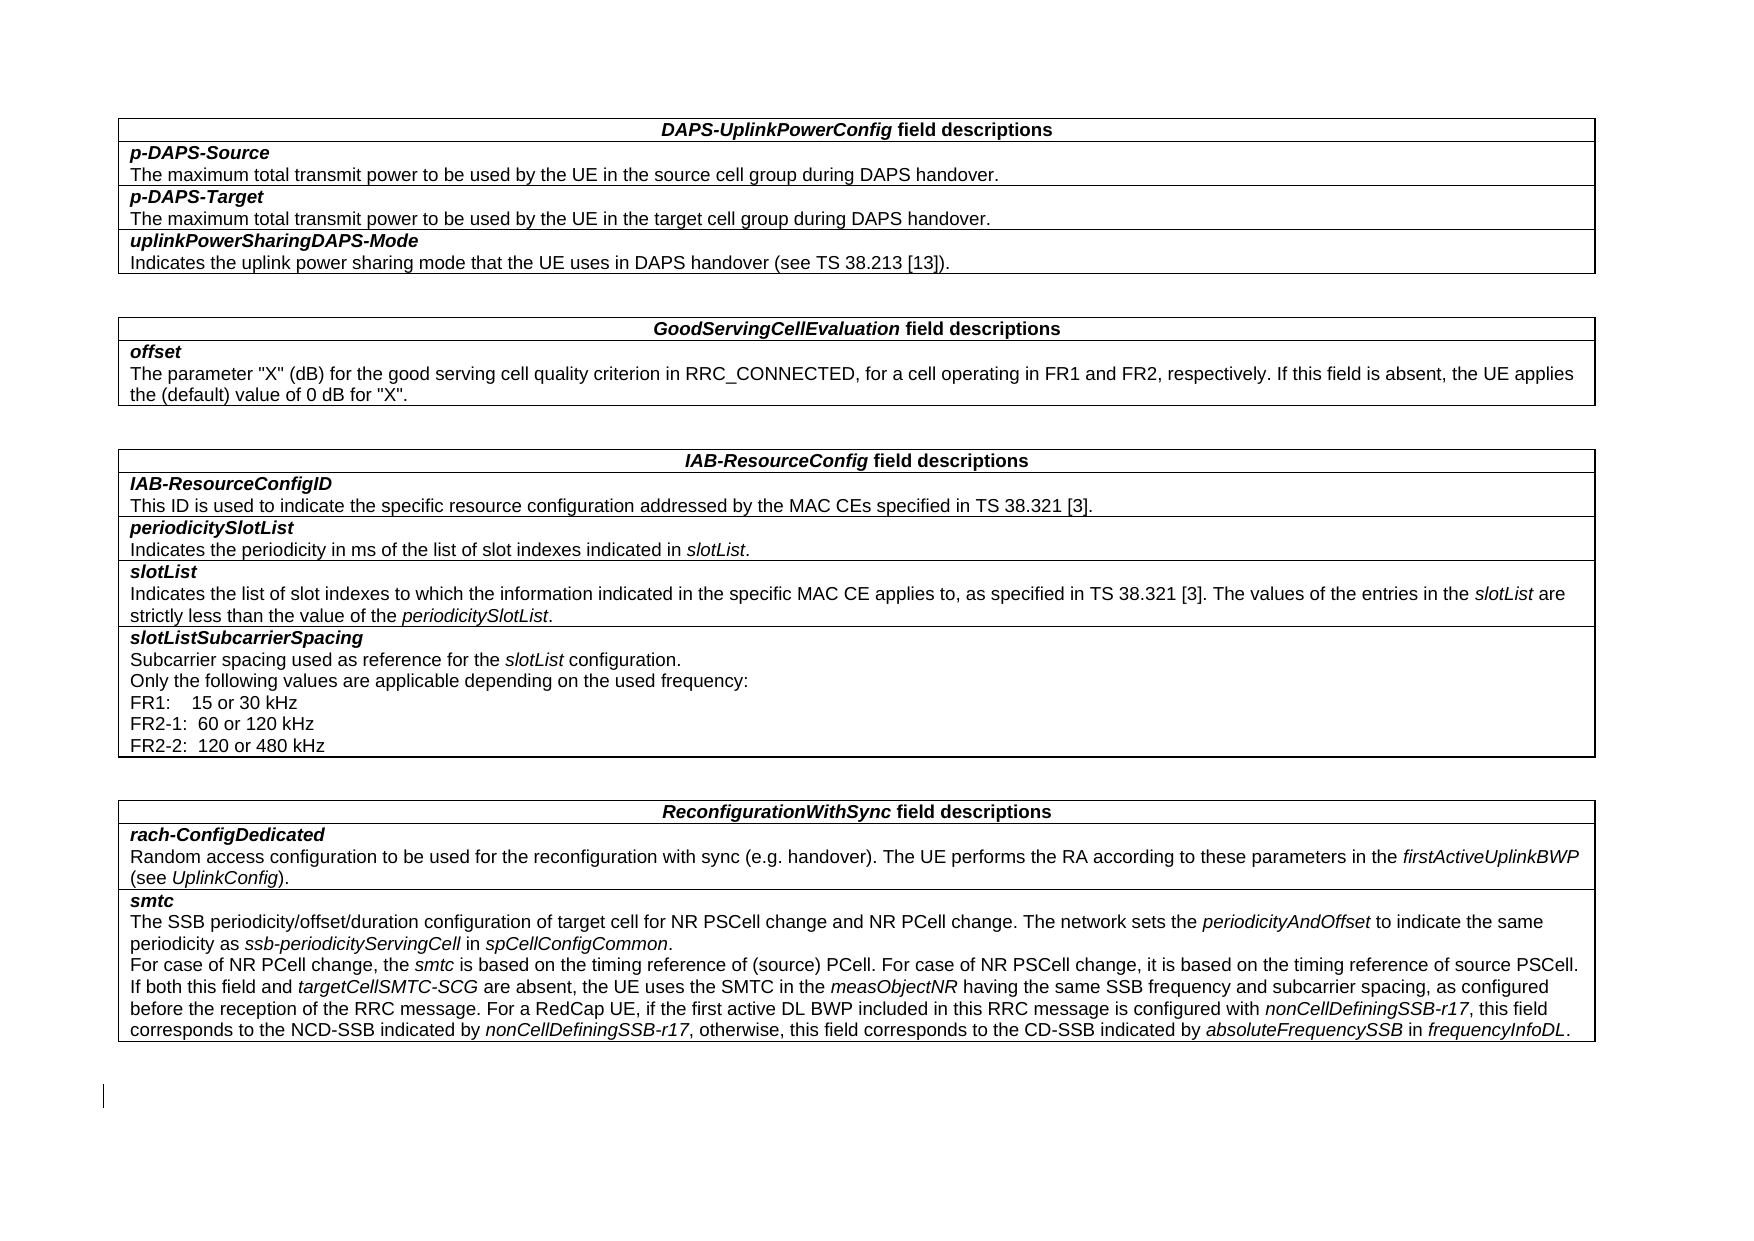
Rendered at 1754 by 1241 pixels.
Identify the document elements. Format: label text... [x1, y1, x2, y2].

table_cell p-DAPS-Target The maximum total transmit power to be used by the UE in the target cell group during DAPS handover. [119, 186, 1594, 229]
table_header DAPS-UplinkPowerConfig field descriptions [119, 119, 1594, 141]
table_cell uplinkPowerSharingDAPS-Mode Indicates the uplink power sharing mode that the UE uses in DAPS handover (see TS 38.213 [13]). [119, 230, 1594, 273]
table_cell offset The parameter "X" (dB) for the good serving cell quality criterion in RRC_CONNECTED, for a cell operating in FR1 and FR2, respectively. If this field is absent, the UE applies the (default) value of 0 dB for "X". [119, 341, 1594, 405]
table_cell slotListSubcarrierSpacing Subcarrier spacing used as reference for the slotList configuration. Only the following values are applicable depending on the used frequency: FR1: 15 or 30 kHz FR2-1: 60 or 120 kHz FR2-2: 120 or 480 kHz [119, 627, 1594, 756]
table_header IAB-ResourceConfig field descriptions [119, 450, 1594, 472]
table_cell periodicitySlotList Indicates the periodicity in ms of the list of slot indexes indicated in slotList. [119, 517, 1594, 560]
table_cell IAB-ResourceConfigID This ID is used to indicate the specific resource configuration addressed by the MAC CEs specified in TS 38.321 [3]. [119, 473, 1594, 516]
table_header GoodServingCellEvaluation field descriptions [119, 318, 1594, 340]
table_cell smtc The SSB periodicity/offset/duration configuration of target cell for NR PSCell change and NR PCell change. The network sets the periodicityAndOffset to indicate the same periodicity as ssb-periodicityServingCell in spCellConfigCommon. For case of NR PCell change, the smtc is based on the timing reference of (source) PCell. For case of NR PSCell change, it is based on the timing reference of source PSCell. If both this field and targetCellSMTC-SCG are absent, the UE uses the SMTC in the measObjectNR having the same SSB frequency and subcarrier spacing, as configured before the reception of the RRC message. For a RedCap UE, if the first active DL BWP included in this RRC message is configured with nonCellDefiningSSB-r17, this field corresponds to the NCD-SSB indicated by nonCellDefiningSSB-r17, otherwise, this field corresponds to the CD-SSB indicated by absoluteFrequencySSB in frequencyInfoDL. [119, 890, 1594, 1041]
table_cell rach-ConfigDedicated Random access configuration to be used for the reconfiguration with sync (e.g. handover). The UE performs the RA according to these parameters in the firstActiveUplinkBWP (see UplinkConfig). [119, 824, 1594, 888]
table_cell p-DAPS-Source The maximum total transmit power to be used by the UE in the source cell group during DAPS handover. [119, 142, 1594, 185]
table_cell slotList Indicates the list of slot indexes to which the information indicated in the specific MAC CE applies to, as specified in TS 38.321 [3]. The values of the entries in the slotList are strictly less than the value of the periodicitySlotList. [119, 561, 1594, 626]
table_header ReconfigurationWithSync field descriptions [119, 801, 1594, 823]
